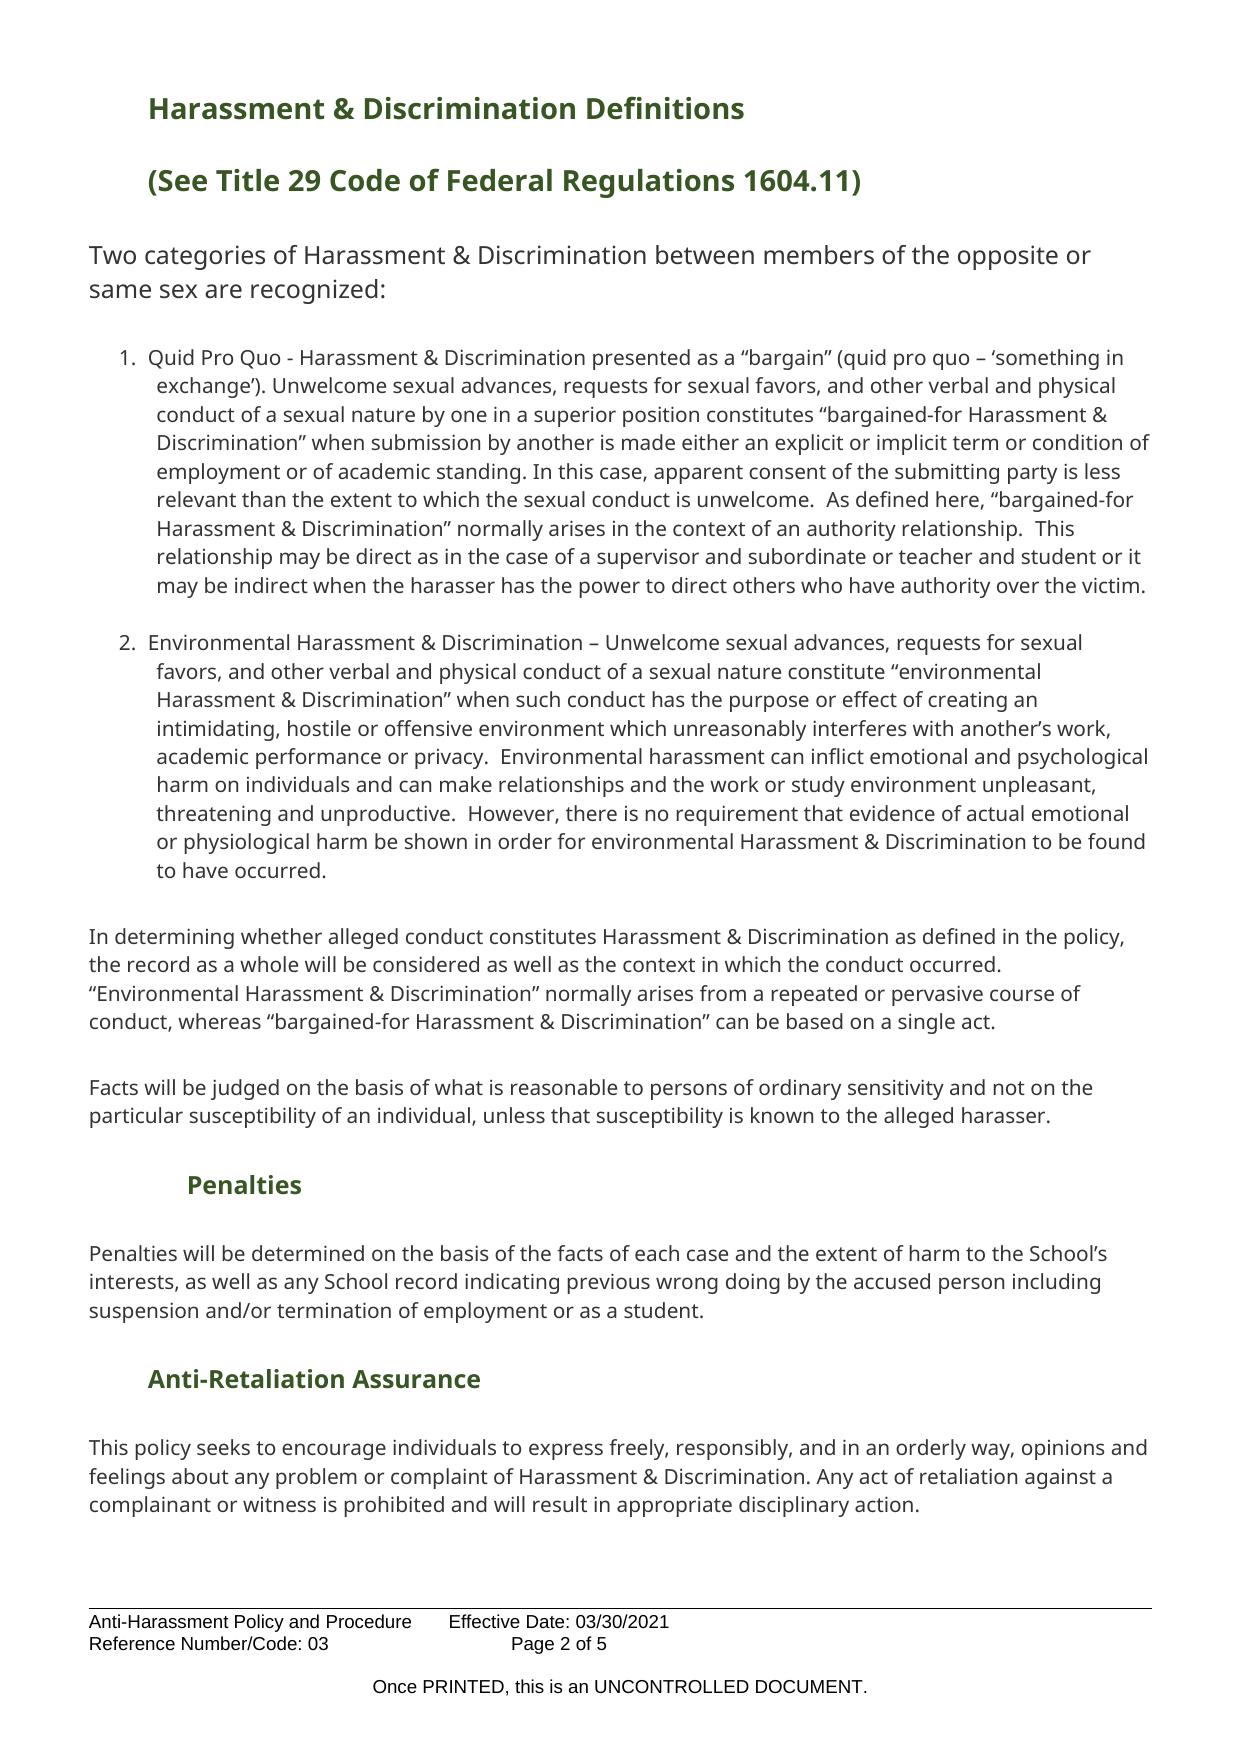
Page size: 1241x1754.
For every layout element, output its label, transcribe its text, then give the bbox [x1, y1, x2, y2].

list Environmental Harassment & Discrimination – Unwelcome sexual advances, requests for sexual favors, and other verbal and physical conduct of a sexual nature constitute “environmental Harassment & Discrimination” when such conduct has the purpose or effect of creating an intimidating, hostile or offensive environment which unreasonably interferes with another’s work, academic performance or privacy. Environmental harassment can inflict emotional and psychological harm on individuals and can make relationships and the work or study environment unpleasant, threatening and unproductive. However, there is no requirement that evidence of actual emotional or physiological harm be shown in order for environmental Harassment & Discrimination to be found to have occurred. [119, 628, 1152, 884]
subtitle Harassment & Discrimination Definitions [148, 89, 1152, 128]
text Anti-Retaliation Assurance [89, 1362, 1152, 1396]
text Two categories of Harassment & Discrimination between members of the opposite or same sex are recognized: [89, 238, 1152, 306]
text This policy seeks to encourage individuals to express freely, responsibly, and in an orderly way, opinions and feelings about any problem or complaint of Harassment & Discrimination. Any act of retaliation against a complainant or witness is prohibited and will result in appropriate disciplinary action. [89, 1433, 1152, 1519]
subtitle Penalties [148, 1167, 1152, 1201]
text In determining whether alleged conduct constitutes Harassment & Discrimination as defined in the policy, the record as a whole will be considered as well as the context in which the conduct occurred. “Environmental Harassment & Discrimination” normally arises from a repeated or pervasive course of conduct, whereas “bargained-for Harassment & Discrimination” can be based on a single act. [89, 922, 1152, 1036]
list Quid Pro Quo - Harassment & Discrimination presented as a “bargain” (quid pro quo – ‘something in exchange’). Unwelcome sexual advances, requests for sexual favors, and other verbal and physical conduct of a sexual nature by one in a superior position constitutes “bargained-for Harassment & Discrimination” when submission by another is made either an explicit or implicit term or condition of employment or of academic standing. In this case, apparent consent of the submitting party is less relevant than the extent to which the sexual conduct is unwelcome. As defined here, “bargained-for Harassment & Discrimination” normally arises in the context of an authority relationship. This relationship may be direct as in the case of a supervisor and subordinate or teacher and student or it may be indirect when the harasser has the power to direct others who have authority over the victim. [119, 343, 1152, 599]
subtitle (See Title 29 Code of Federal Regulations 1604.11) [148, 160, 1152, 200]
text Facts will be judged on the basis of what is reasonable to persons of ordinary sensitivity and not on the particular susceptibility of an individual, unless that susceptibility is known to the alleged harasser. [89, 1073, 1152, 1130]
text Penalties will be determined on the basis of the facts of each case and the extent of harm to the School’s interests, as well as any School record indicating previous wrong doing by the accused person including suspension and/or termination of employment or as a student. [89, 1239, 1152, 1324]
